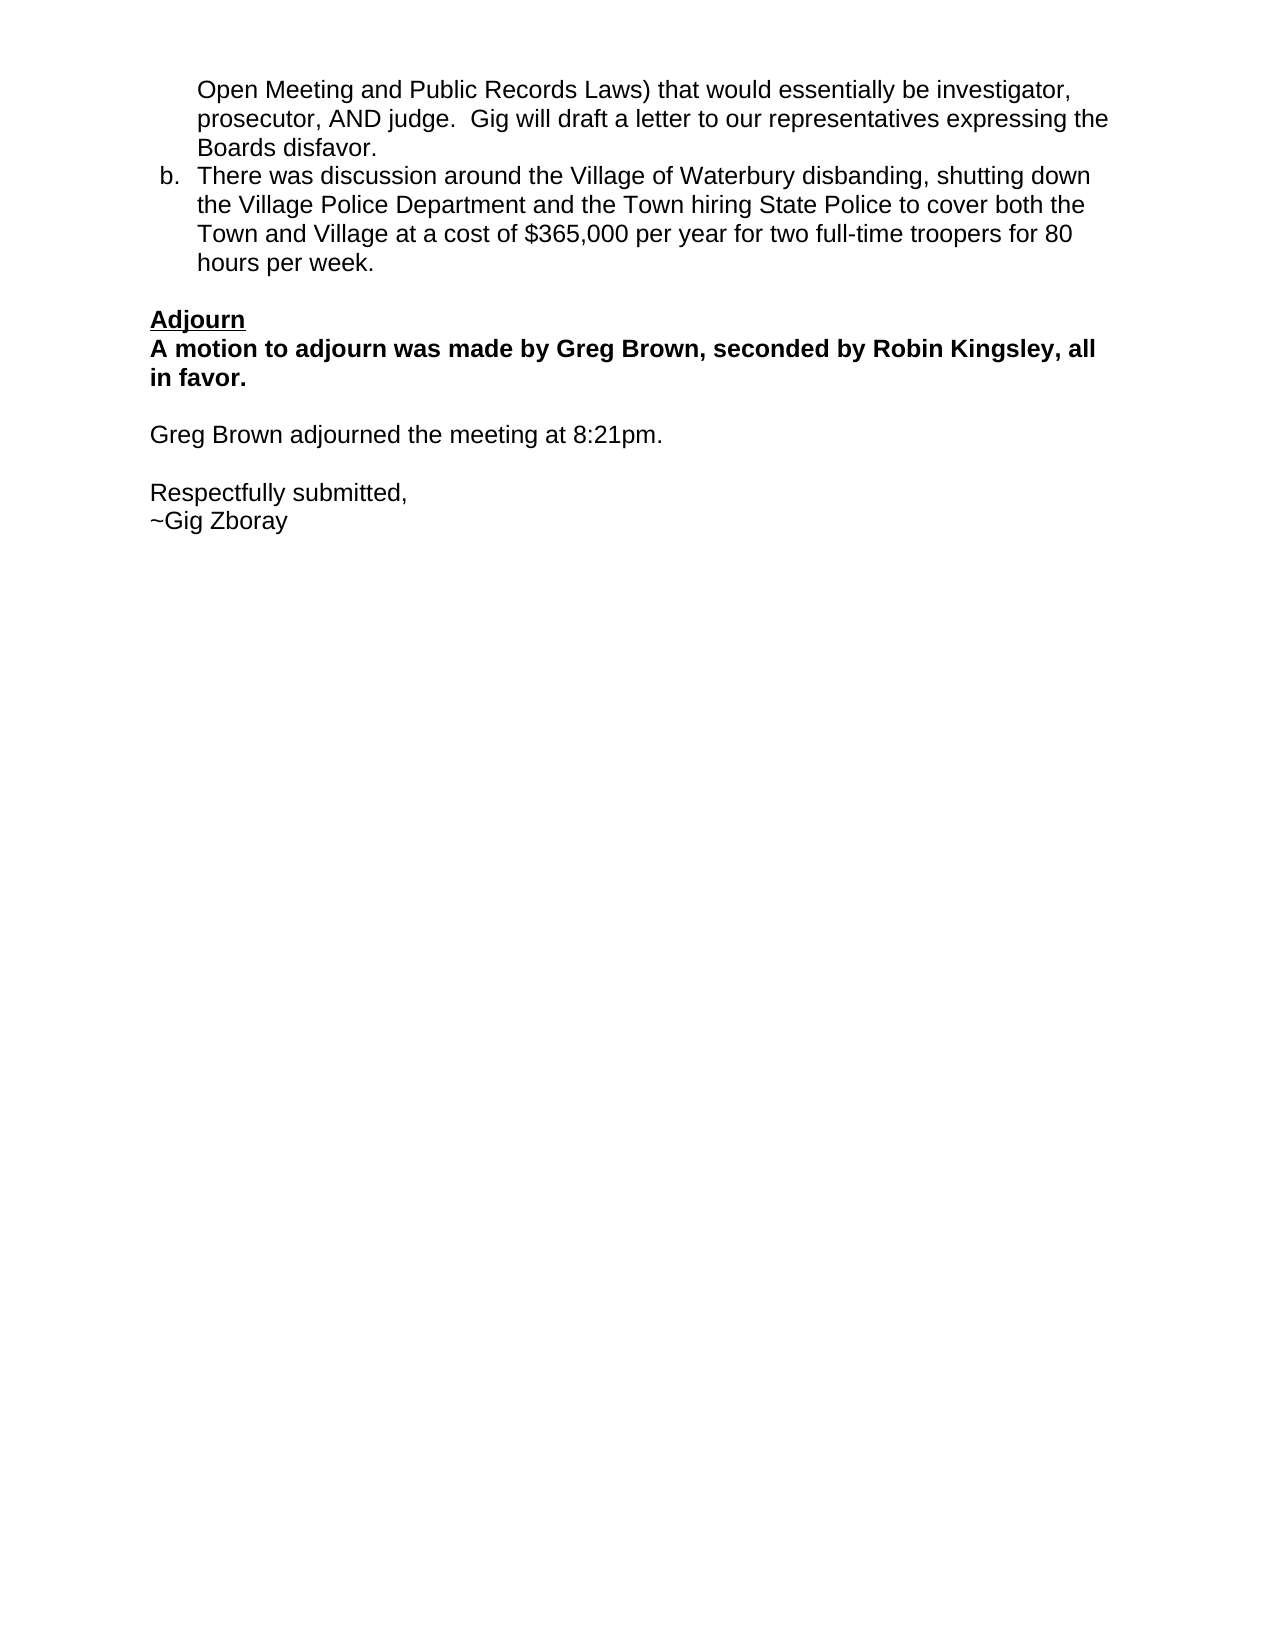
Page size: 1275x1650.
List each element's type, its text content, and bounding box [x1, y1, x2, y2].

text A motion to adjourn was made by Greg Brown, seconded by Robin Kingsley, all in favor. [149, 334, 1124, 391]
list There was discussion around the Village of Waterbury disbanding, shutting down the Village Police Department and the Town hiring State Police to cover both the Town and Village at a cost of $365,000 per year for two full-time troopers for 80 hours per week. [159, 161, 1124, 276]
text Greg Brown adjourned the meeting at 8:21pm. [149, 420, 1124, 449]
text Respectfully submitted, [149, 477, 1124, 506]
list Adjourn [149, 305, 1124, 334]
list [159, 75, 1124, 161]
text ~Gig Zboray [149, 506, 1124, 535]
